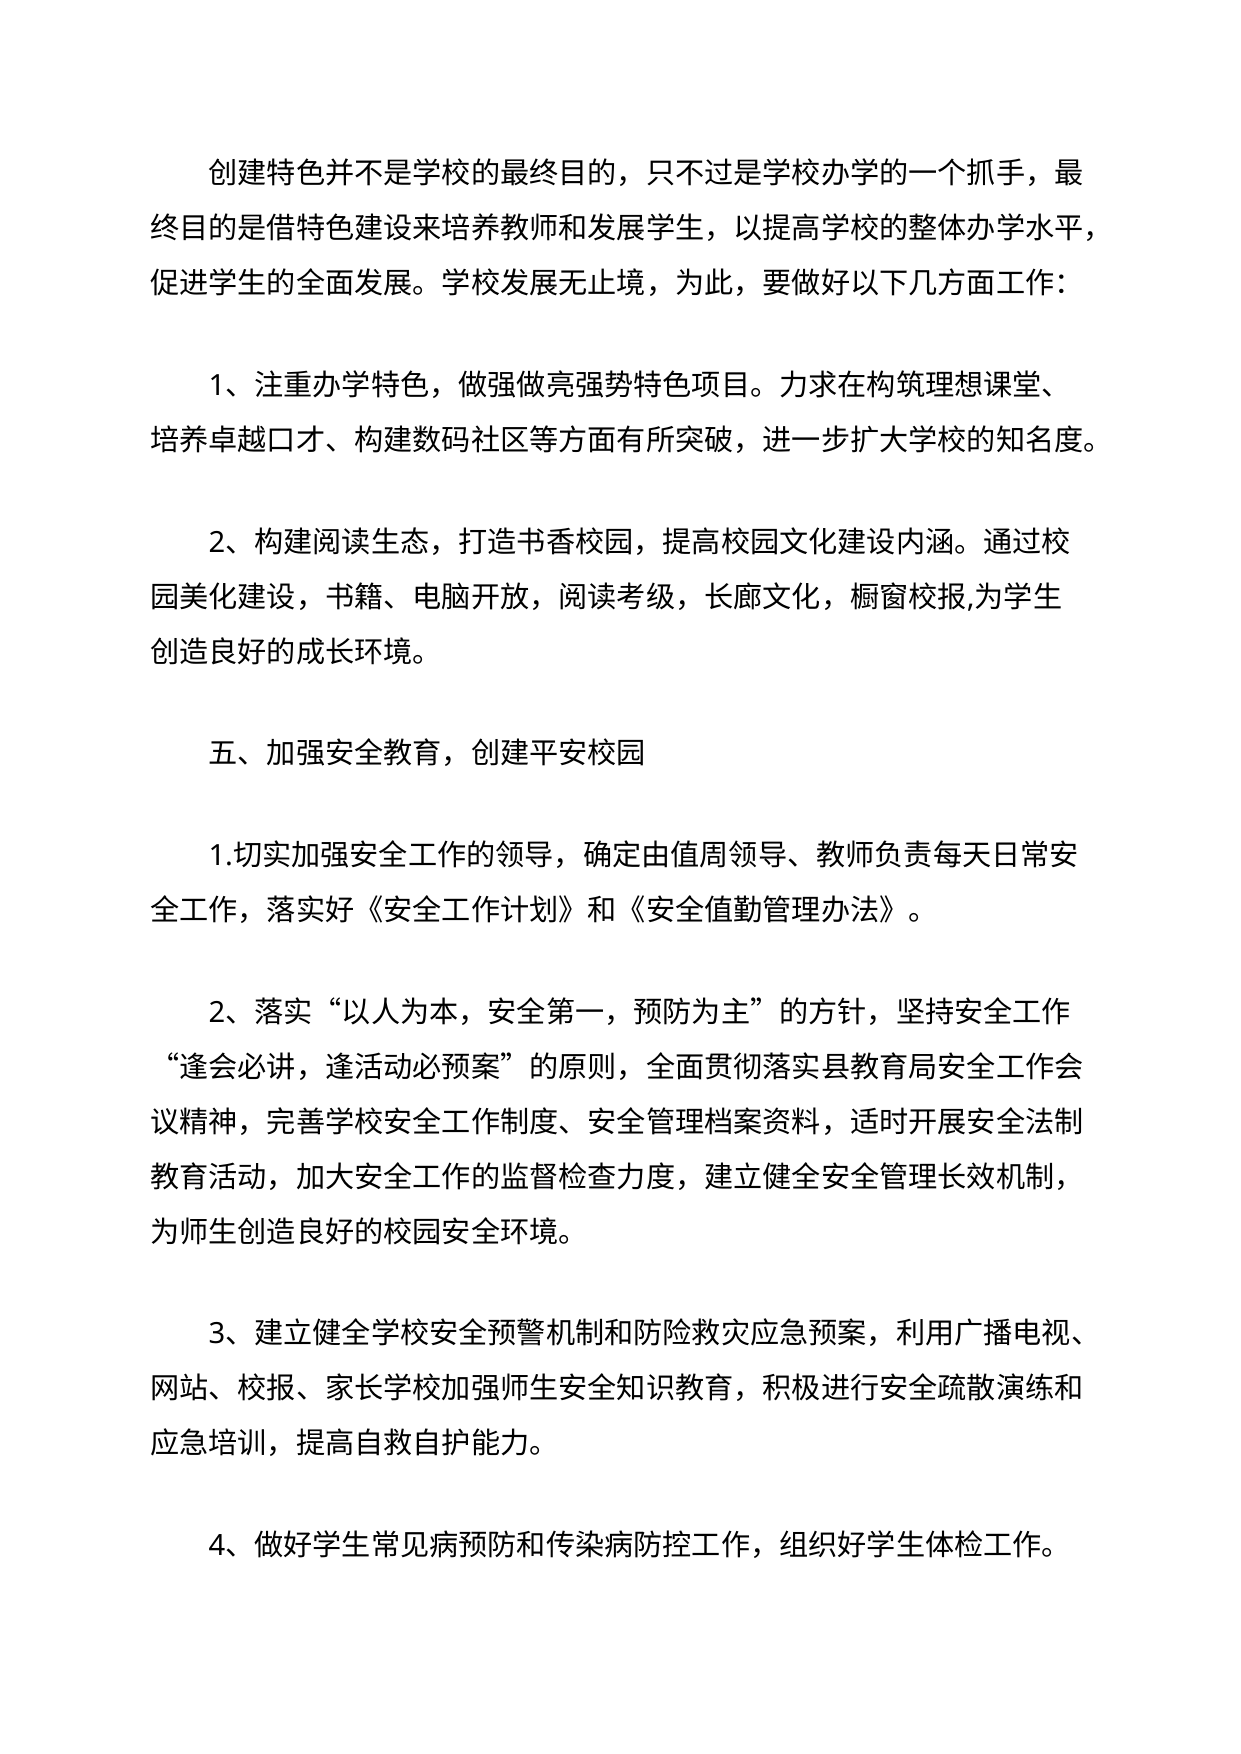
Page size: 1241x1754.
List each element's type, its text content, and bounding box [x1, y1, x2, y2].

text 4、做好学生常见病预防和传染病防控工作，组织好学生体检工作。 [150, 1522, 1090, 1564]
text 1.切实加强安全工作的领导，确定由值周领导、教师负责每天日常安全工作，落实好《安全工作计划》和《安全值勤管理办法》。 [150, 832, 1090, 929]
text 3、建立健全学校安全预警机制和防险救灾应急预案，利用广播电视、网站、校报、家长学校加强师生安全知识教育，积极进行安全疏散演练和应急培训，提高自救自护能力。 [150, 1310, 1090, 1462]
text 2、构建阅读生态，打造书香校园，提高校园文化建设内涵。通过校园美化建设，书籍、电脑开放，阅读考级，长廊文化，橱窗校报,为学生创造良好的成长环境。 [150, 518, 1090, 671]
text 1、注重办学特色，做强做亮强势特色项目。力求在构筑理想课堂、培养卓越口才、构建数码社区等方面有所突破，进一步扩大学校的知名度。 [150, 362, 1090, 459]
text 五、加强安全教育，创建平安校园 [150, 730, 1090, 772]
text 创建特色并不是学校的最终目的，只不过是学校办学的一个抓手，最终目的是借特色建设来培养教师和发展学生，以提高学校的整体办学水平，促进学生的全面发展。学校发展无止境，为此，要做好以下几方面工作： [150, 150, 1090, 302]
text 2、落实“以人为本，安全第一，预防为主”的方针，坚持安全工作“逢会必讲，逢活动必预案”的原则，全面贯彻落实县教育局安全工作会议精神，完善学校安全工作制度、安全管理档案资料，适时开展安全法制教育活动，加大安全工作的监督检查力度，建立健全安全管理长效机制，为师生创造良好的校园安全环境。 [150, 989, 1090, 1251]
